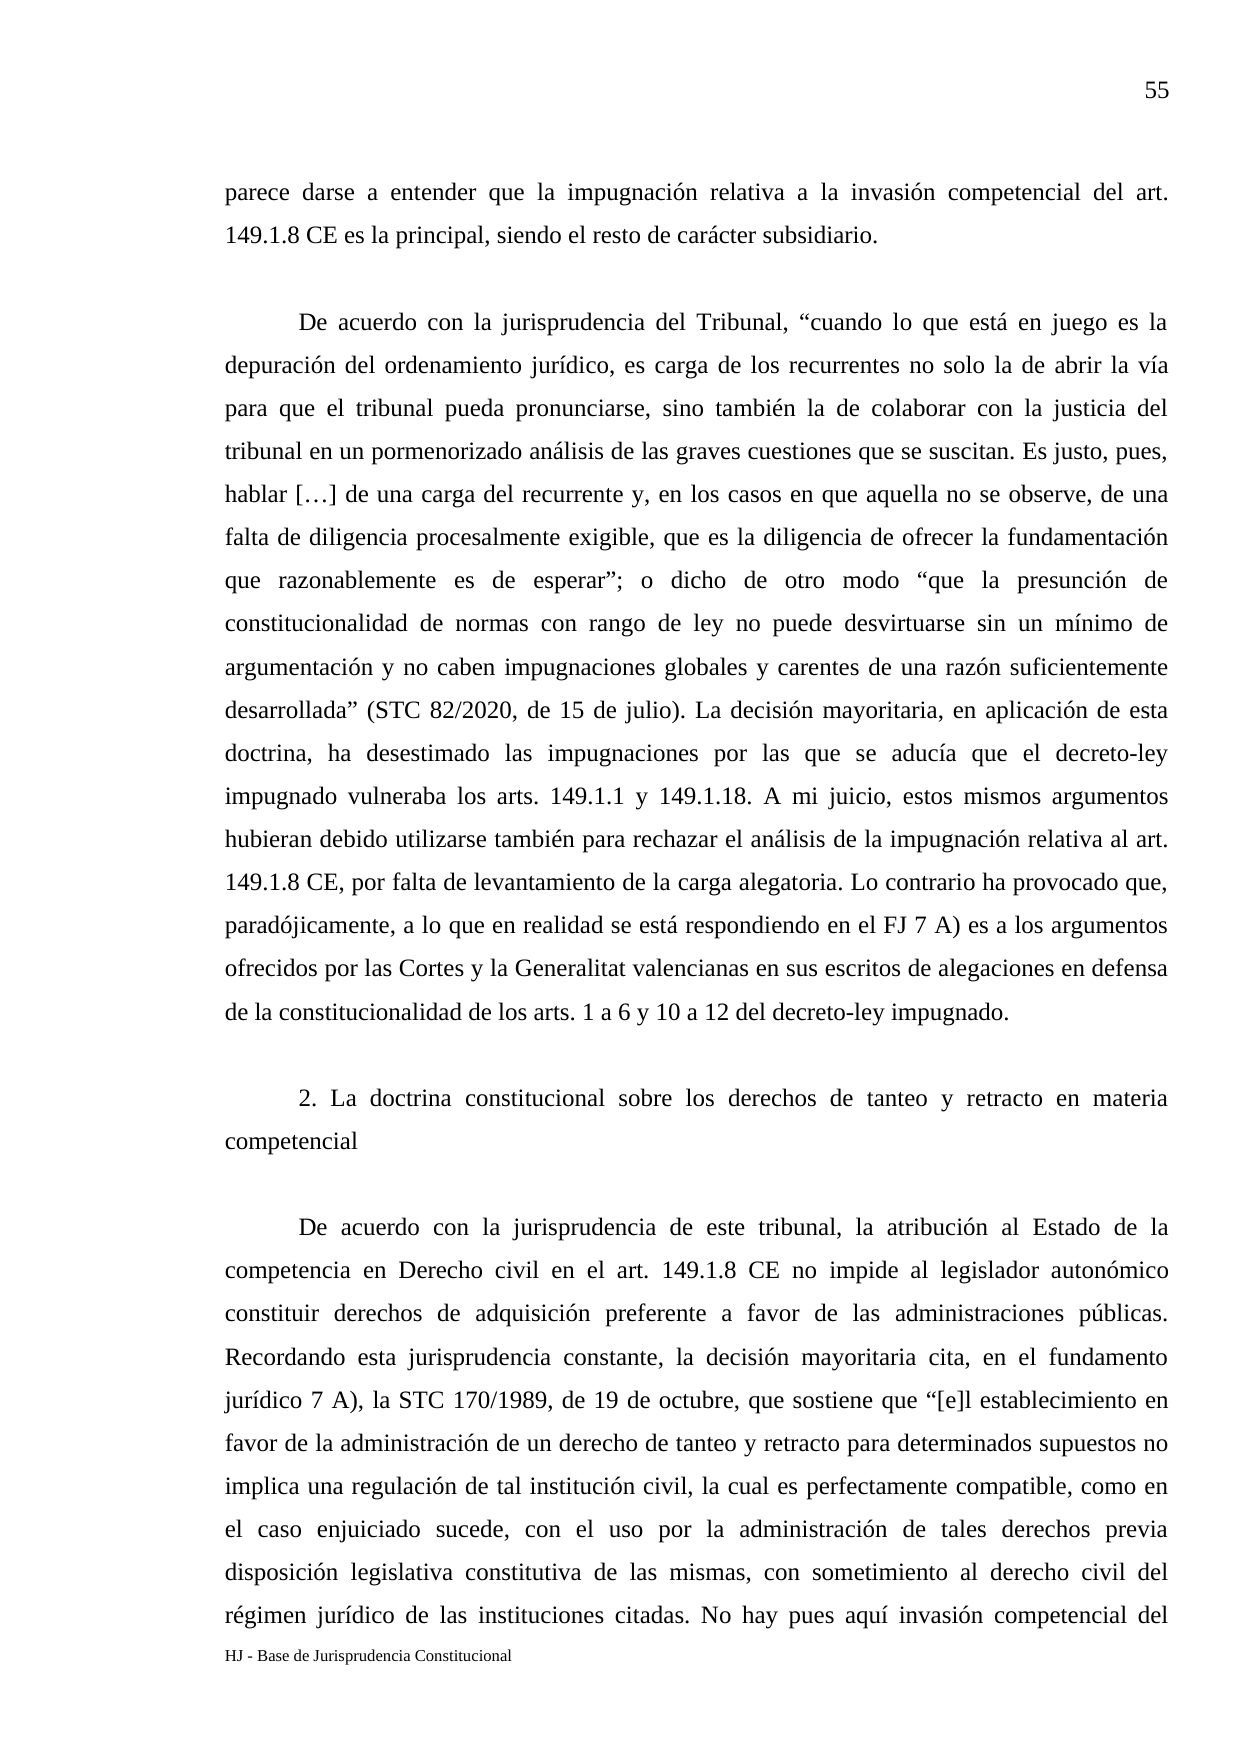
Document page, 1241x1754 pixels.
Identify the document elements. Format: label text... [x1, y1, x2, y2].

text 2. La doctrina constitucional sobre los derechos de tanteo y retracto en materia competencial [224, 1083, 1169, 1155]
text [224, 177, 1169, 249]
text De acuerdo con la jurisprudencia del Tribunal, “cuando lo que está en juego es la depuración del ordenamiento jurídico, es carga de los recurrentes no solo la de abrir la vía para que el tribunal pueda pronunciarse, sino también la de colaborar con la justicia del tribunal en un pormenorizado análisis de las graves cuestiones que se suscitan. Es justo, pues, hablar […] de una carga del recurrente y, en los casos en que aquella no se observe, de una falta de diligencia procesalmente exigible, que es la diligencia de ofrecer la fundamentación que razonablemente es de esperar”; o dicho de otro modo “que la presunción de constitucionalidad de normas con rango de ley no puede desvirtuarse sin un mínimo de argumentación y no caben impugnaciones globales y carentes de una razón suficientemente desarrollada” (STC 82/2020, de 15 de julio). La decisión mayoritaria, en aplicación de esta doctrina, ha desestimado las impugnaciones por las que se aducía que el decreto-ley impugnado vulneraba los arts. 149.1.1 y 149.1.18. A mi juicio, estos mismos argumentos hubieran debido utilizarse también para rechazar el análisis de la impugnación relativa al art. 149.1.8 CE, por falta de levantamiento de la carga alegatoria. Lo contrario ha provocado que, paradójicamente, a lo que en realidad se está respondiendo en el FJ 7 A) es a los argumentos ofrecidos por las Cortes y la Generalitat valencianas en sus escritos de alegaciones en defensa de la constitucionalidad de los arts. 1 a 6 y 10 a 12 del decreto-ley impugnado. [224, 307, 1169, 1025]
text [224, 1212, 1169, 1629]
